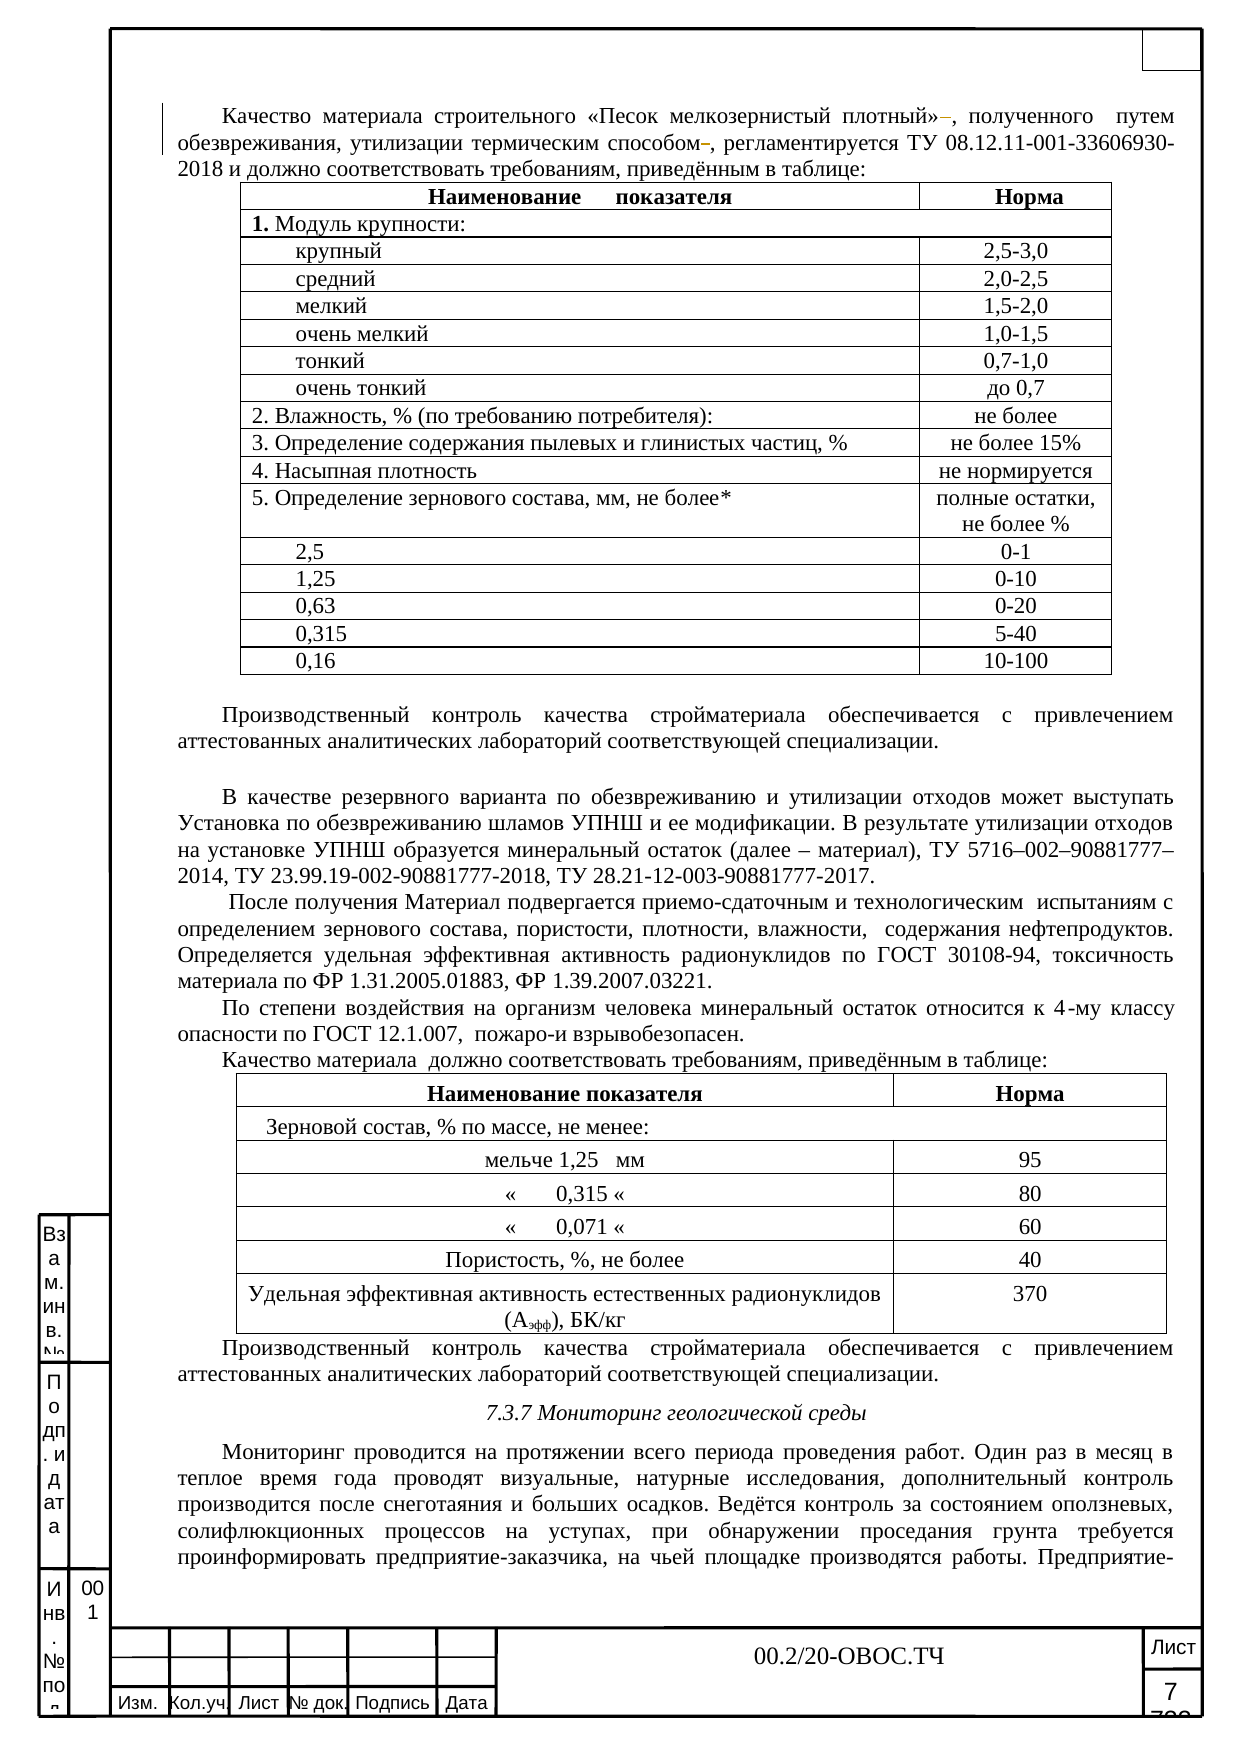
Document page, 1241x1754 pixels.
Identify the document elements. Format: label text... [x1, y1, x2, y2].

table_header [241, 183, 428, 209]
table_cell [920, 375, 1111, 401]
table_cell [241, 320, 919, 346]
subtitle 7.3.7 Мониторинг геологической среды [177, 1399, 1175, 1425]
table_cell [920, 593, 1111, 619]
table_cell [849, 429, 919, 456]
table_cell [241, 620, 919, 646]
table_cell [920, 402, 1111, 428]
text По степени воздействия на организм человека минеральный остаток относится к 4-му классу опасности по ГОСТ 12.1.007, пожаро-и взрывобезопасен. [177, 994, 1175, 1047]
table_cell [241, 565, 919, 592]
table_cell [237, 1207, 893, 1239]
text В качестве резервного варианта по обезвреживанию и утилизации отходов может выступать Установка по обезвреживанию шламов УПНШ и ее модификации. В результате утилизации отходов на установке УПНШ образуется минеральный остаток (далее – материал), ТУ 5716–002–90881777–2014, ТУ 23.99.19-002-90881777-2018, ТУ 28.21-12-003-90881777-2017. [177, 783, 1175, 888]
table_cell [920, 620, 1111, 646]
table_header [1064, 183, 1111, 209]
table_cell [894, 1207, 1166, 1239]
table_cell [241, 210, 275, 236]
text Производственный контроль качества стройматериала обеспечивается с привлечением аттестованных аналитических лабораторий соответствующей специализации. [177, 1334, 1175, 1386]
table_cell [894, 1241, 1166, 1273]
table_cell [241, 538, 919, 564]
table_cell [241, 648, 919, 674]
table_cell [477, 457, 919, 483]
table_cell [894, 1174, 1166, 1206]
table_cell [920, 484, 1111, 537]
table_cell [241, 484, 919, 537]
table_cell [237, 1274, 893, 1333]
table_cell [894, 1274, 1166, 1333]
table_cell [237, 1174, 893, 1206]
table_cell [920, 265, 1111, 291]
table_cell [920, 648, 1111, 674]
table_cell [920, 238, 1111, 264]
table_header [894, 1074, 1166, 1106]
text Качество материала должно соответствовать требованиям, приведённым в таблице: [177, 1047, 1175, 1073]
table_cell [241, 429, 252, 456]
text Качество материала строительного «Песок мелкозернистый плотный», полученного путем обезвреживания, утилизации термическим способом, регламентируется ТУ 08.12.11-001-33606930-2018 и должно соответствовать требованиям, приведённым в таблице: [177, 103, 1175, 182]
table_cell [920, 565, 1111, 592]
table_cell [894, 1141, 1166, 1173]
text После получения Материал подвергается приемо-сдаточным и технологическим испытаниям с определением зернового состава, пористости, плотности, влажности, содержания нефтепродуктов. Определяется удельная эффективная активность радионуклидов по ГОСТ 30108-94, токсичность материала по ФР 1.31.2005.01883, ФР 1.39.2007.03221. [177, 888, 1175, 994]
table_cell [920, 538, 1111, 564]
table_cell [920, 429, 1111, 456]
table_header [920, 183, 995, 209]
text Производственный контроль качества стройматериала обеспечивается с привлечением аттестованных аналитических лабораторий соответствующей специализации. [177, 701, 1175, 754]
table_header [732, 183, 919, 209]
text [177, 1438, 1175, 1569]
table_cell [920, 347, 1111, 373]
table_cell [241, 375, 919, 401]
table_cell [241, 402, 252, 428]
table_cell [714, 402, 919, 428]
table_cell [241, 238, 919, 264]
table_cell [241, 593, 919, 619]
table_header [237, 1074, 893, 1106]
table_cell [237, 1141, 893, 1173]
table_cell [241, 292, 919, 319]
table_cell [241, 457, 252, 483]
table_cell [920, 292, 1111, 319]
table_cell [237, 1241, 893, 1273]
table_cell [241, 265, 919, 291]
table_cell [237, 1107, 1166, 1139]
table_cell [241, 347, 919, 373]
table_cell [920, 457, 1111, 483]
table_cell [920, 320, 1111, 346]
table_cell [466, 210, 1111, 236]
